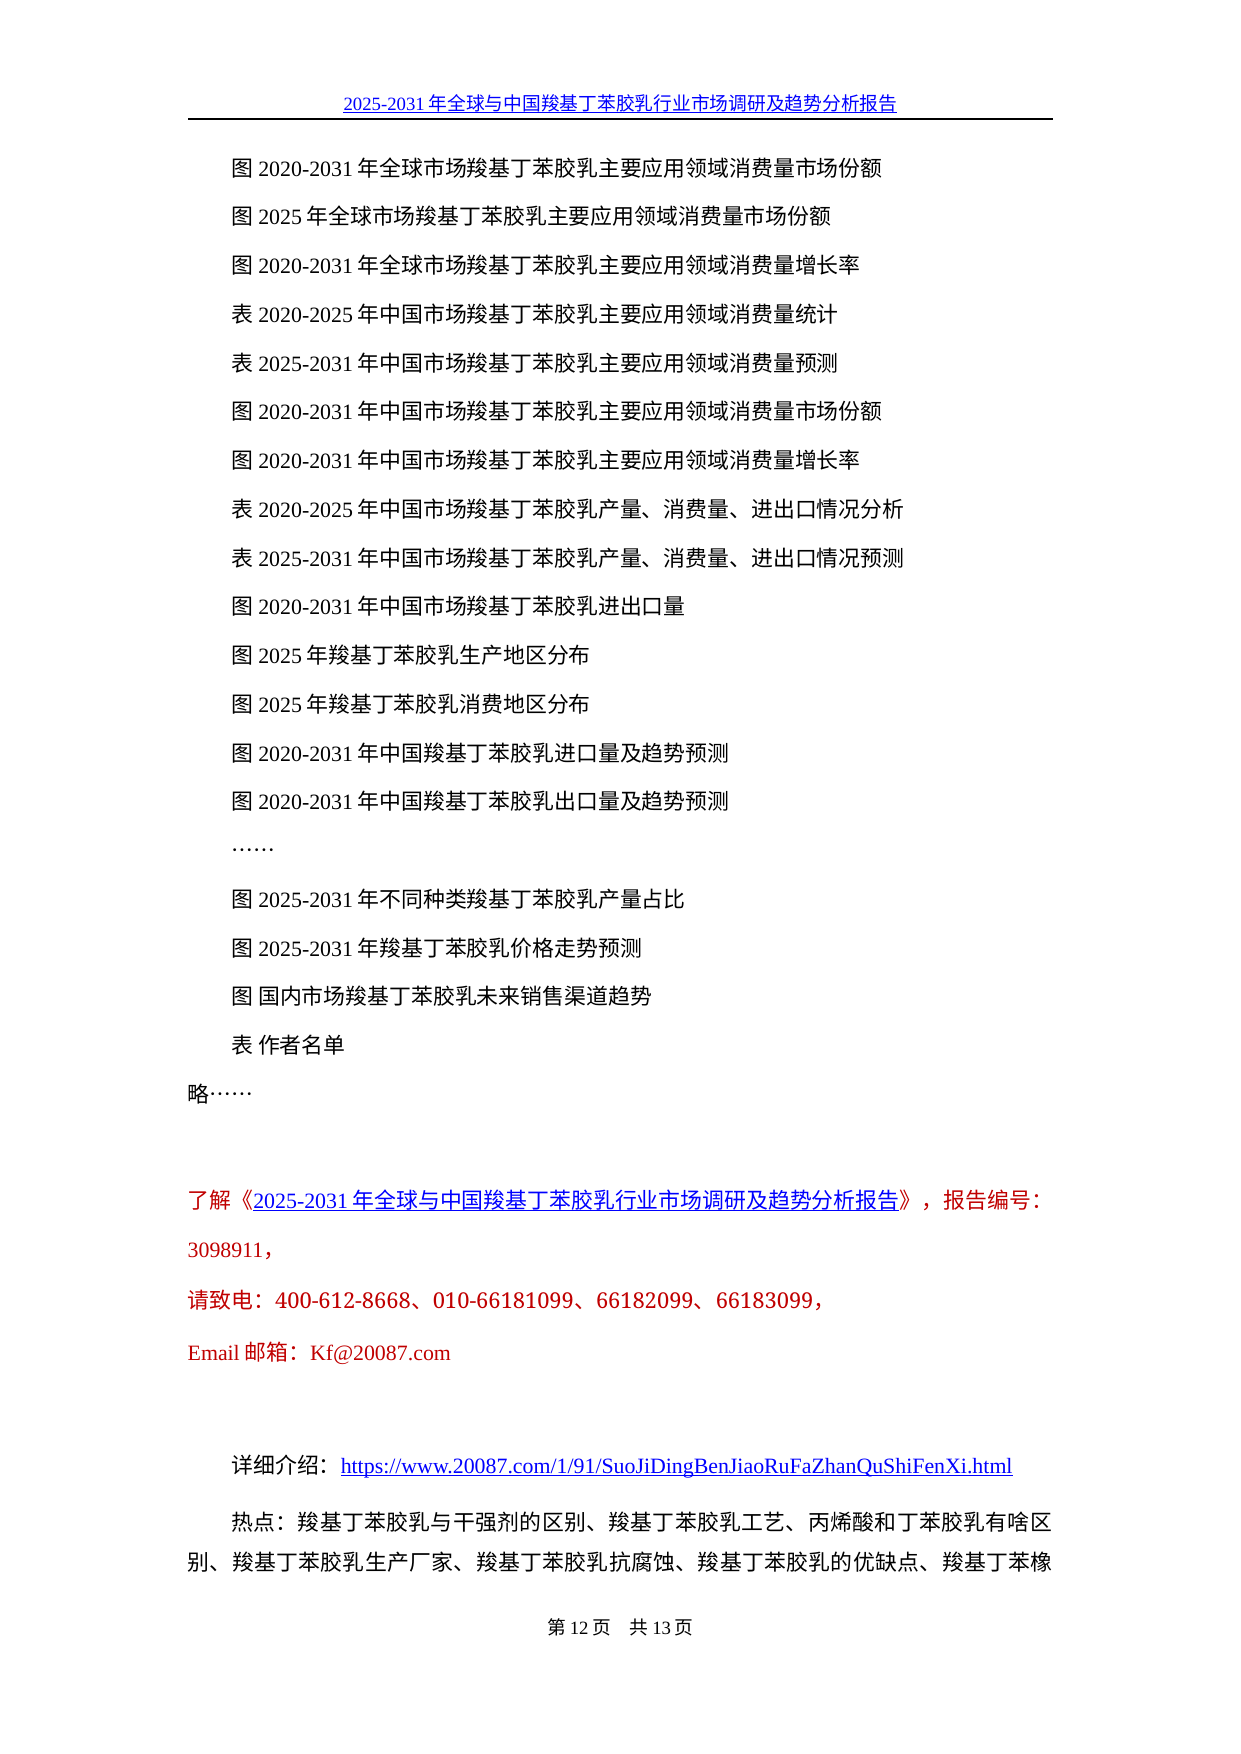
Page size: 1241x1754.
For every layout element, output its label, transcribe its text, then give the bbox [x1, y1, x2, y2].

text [187, 1504, 1053, 1577]
text 详细介绍：https://www.20087.com/1/91/SuoJiDingBenJiaoRuFaZhanQuShiFenXi.html [187, 1448, 1053, 1480]
text 了解《2025-2031年全球与中国羧基丁苯胶乳行业市场调研及趋势分析报告》，报告编号：3098911， [187, 1183, 1053, 1264]
text Email邮箱：Kf@20087.com [187, 1335, 1053, 1367]
text 请致电：400-612-8668、010-66181099、66182099、66183099， [187, 1283, 1053, 1316]
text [187, 150, 1053, 1109]
